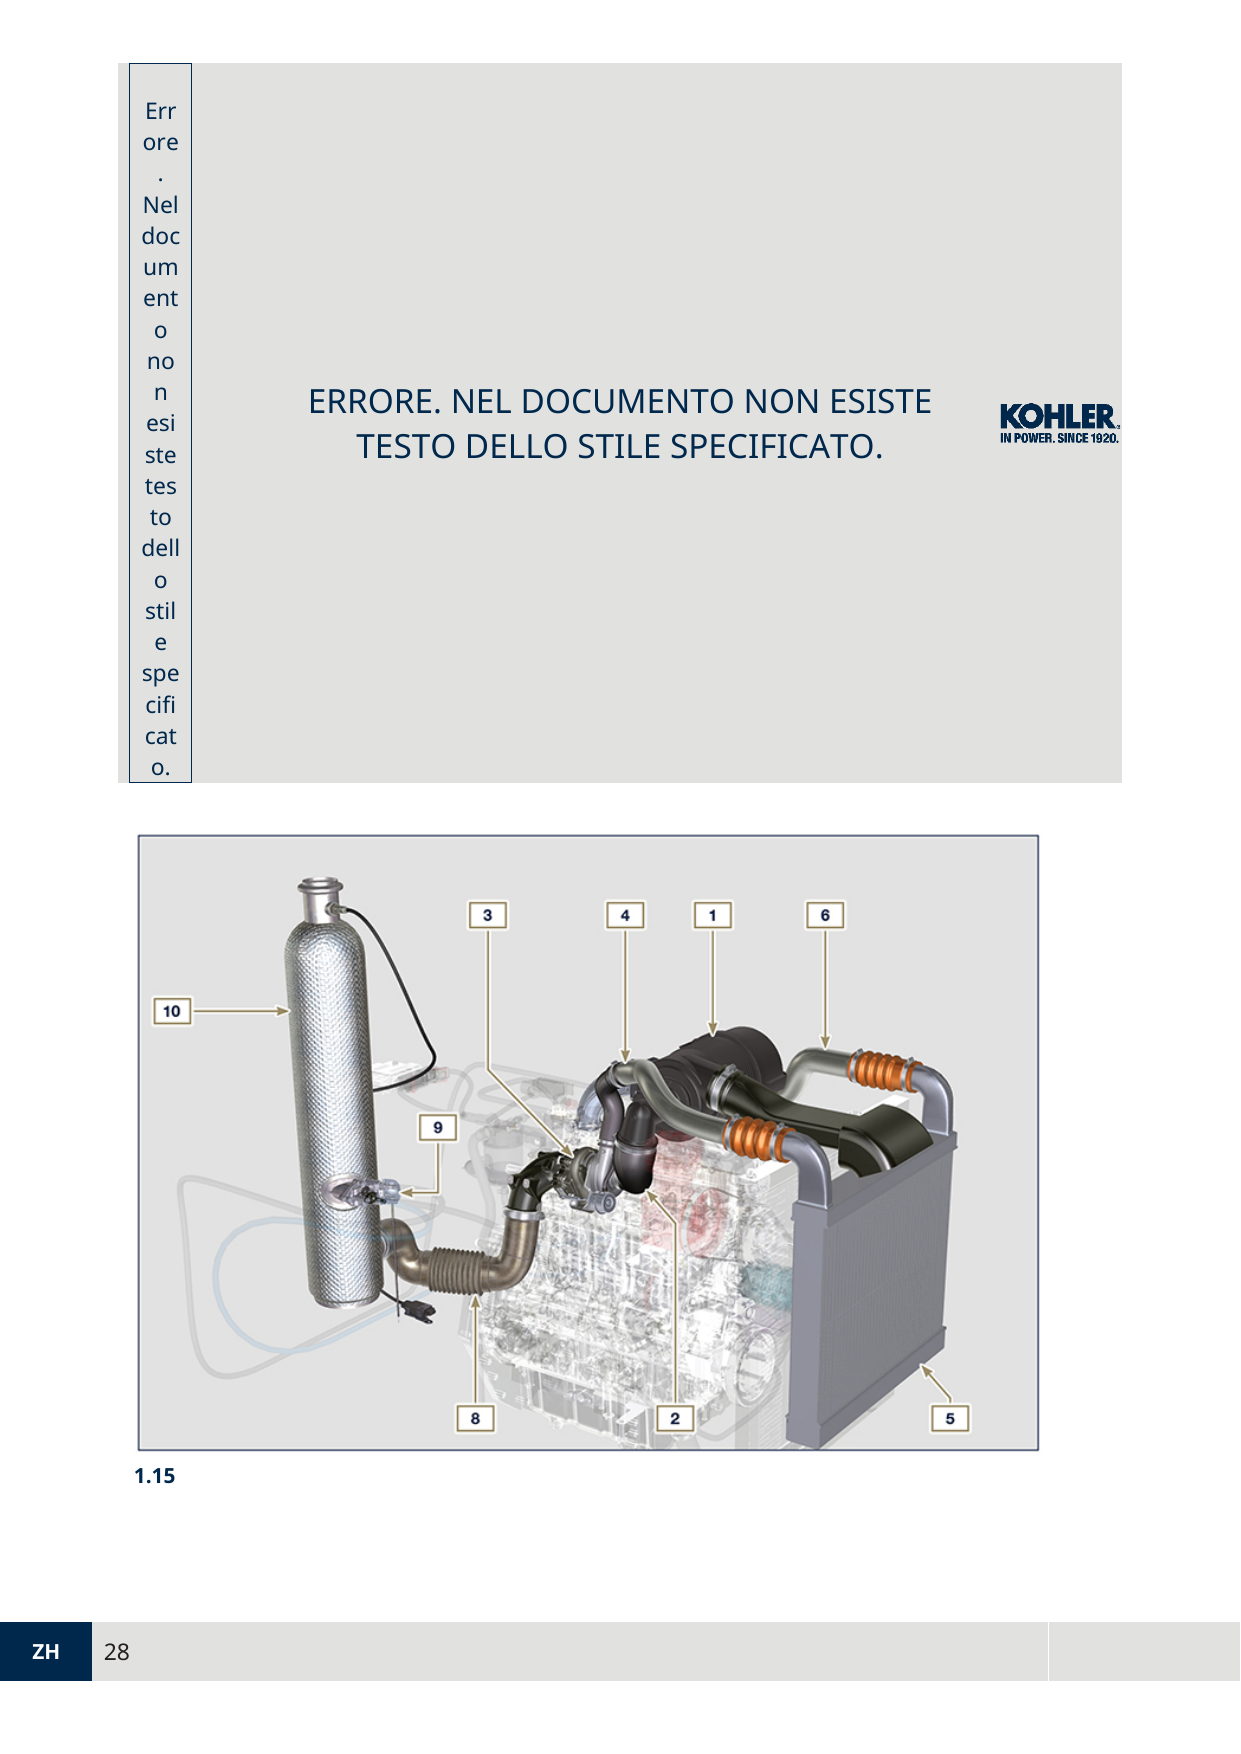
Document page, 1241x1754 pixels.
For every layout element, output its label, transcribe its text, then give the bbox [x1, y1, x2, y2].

picture [133, 830, 1044, 1456]
table_cell 服务侧视图 - 排放 1.15 [118, 815, 1122, 1507]
picture [1000, 403, 1121, 443]
